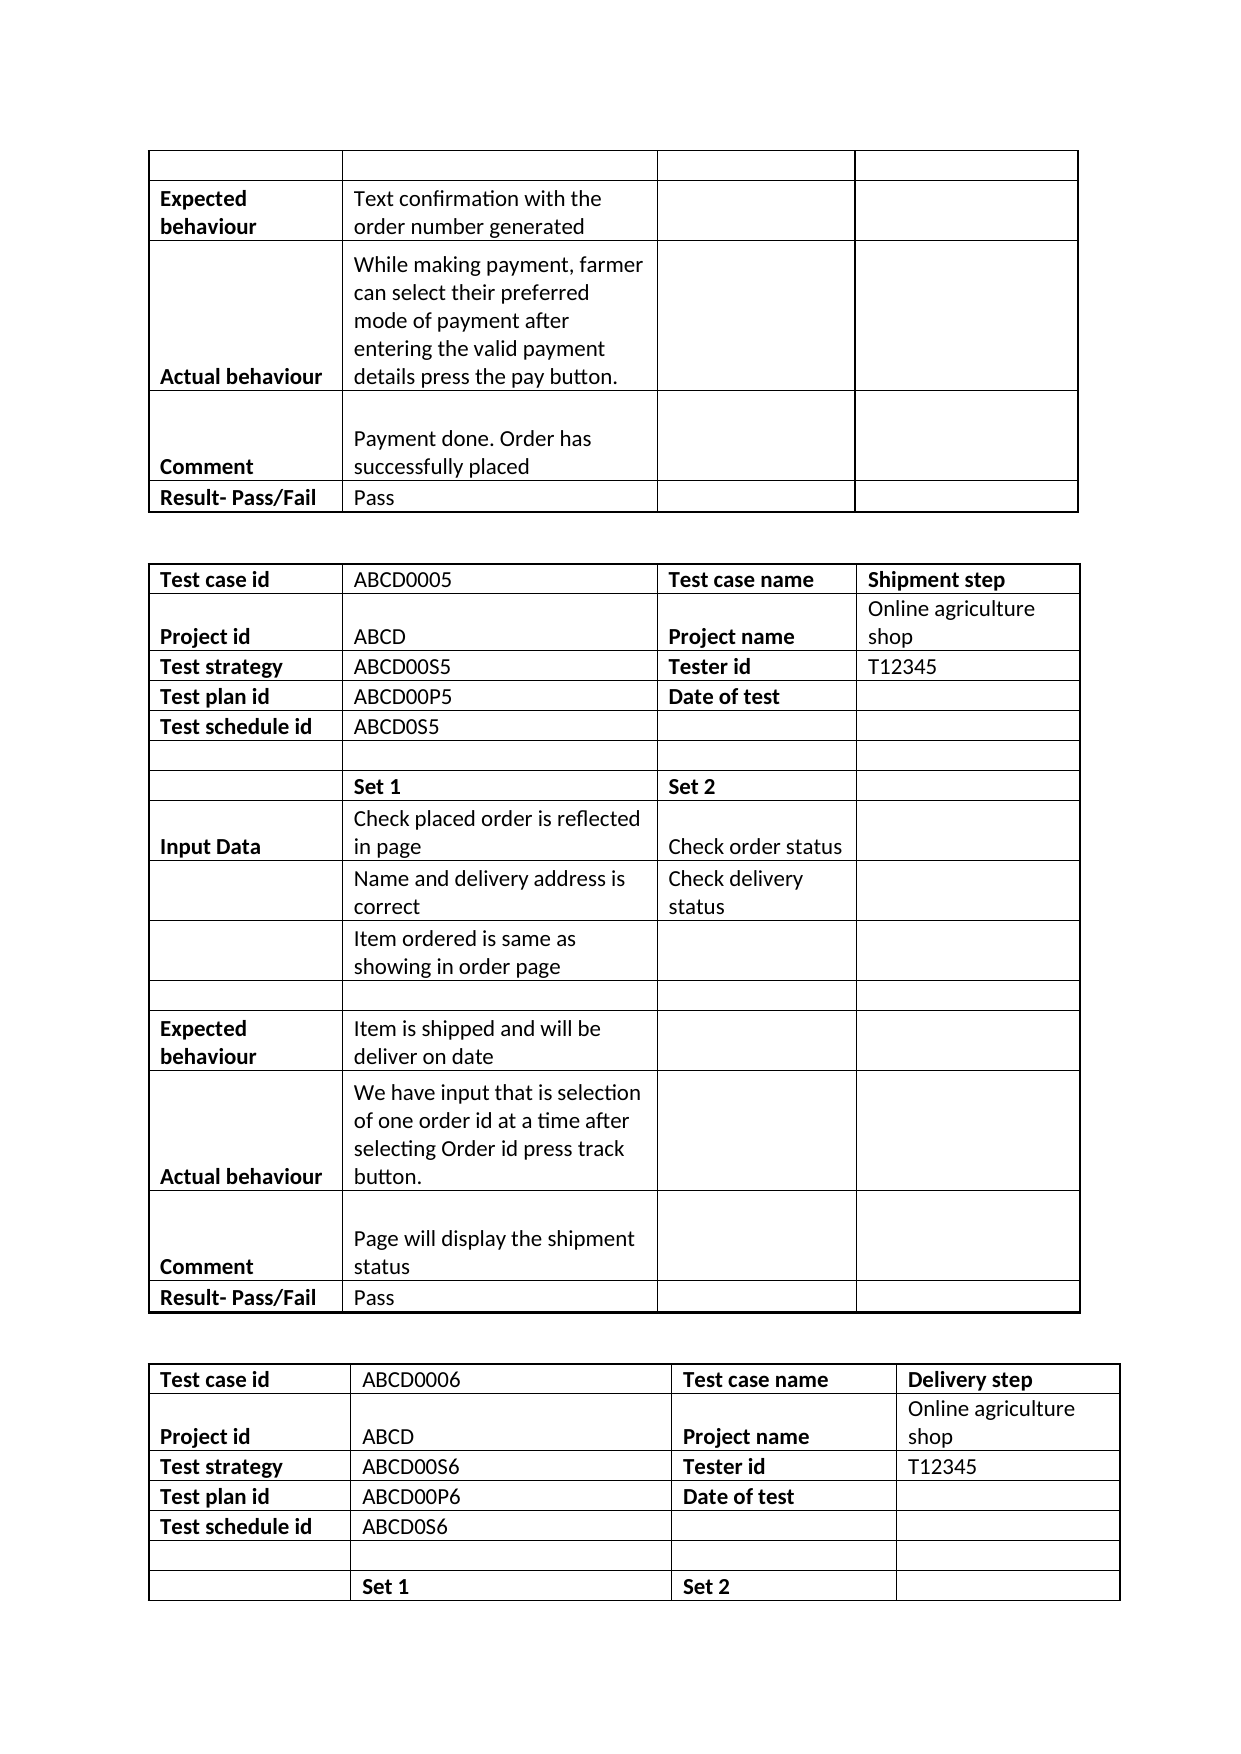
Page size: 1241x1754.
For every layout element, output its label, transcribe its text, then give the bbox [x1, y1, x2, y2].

table_cell [857, 711, 1079, 740]
table_cell Item is shipped and will be deliver on date [343, 1011, 657, 1070]
table_cell [150, 981, 342, 1010]
table_cell [856, 241, 1077, 390]
table_cell [150, 771, 342, 800]
table_cell ABCD00P5 [343, 681, 657, 710]
table_cell [897, 1481, 1119, 1510]
table_cell Test strategy [150, 1451, 350, 1480]
table_cell Date of test [658, 681, 856, 710]
table_cell Actual behaviour [150, 241, 342, 390]
table_cell Actual behaviour [150, 1071, 342, 1190]
table_cell Test plan id [150, 681, 342, 710]
table_cell Pass [343, 1281, 657, 1311]
table_cell ABCD [351, 1394, 671, 1450]
table_cell [150, 1541, 350, 1570]
table_cell Date of test [672, 1481, 896, 1510]
table_header ABCD0006 [351, 1365, 671, 1393]
table_cell Input Data [150, 801, 342, 860]
table_cell Check order status [658, 801, 856, 860]
table_cell [897, 1511, 1119, 1540]
table_cell Tester id [672, 1451, 896, 1480]
table_header Shipment step [857, 565, 1079, 593]
table_cell [658, 1281, 856, 1311]
table_cell Result- Pass/Fail [150, 1281, 342, 1311]
table_cell [351, 1541, 671, 1570]
table_cell Expected behaviour [150, 181, 342, 240]
table_cell [150, 1571, 350, 1600]
table_cell [658, 741, 856, 770]
table_cell [857, 1281, 1079, 1311]
table_cell [857, 741, 1079, 770]
table_cell [150, 861, 342, 920]
table_cell Comment [150, 391, 342, 480]
table_cell ABCD0S6 [351, 1511, 671, 1540]
table_cell [857, 681, 1079, 710]
table_cell [658, 921, 856, 980]
table_cell Project id [150, 1394, 350, 1450]
table_header ABCD0005 [343, 565, 657, 593]
table_cell Check delivery status [658, 861, 856, 920]
table_cell Test strategy [150, 651, 342, 680]
table_cell Project id [150, 594, 342, 650]
table_cell [658, 1191, 856, 1280]
table_cell [857, 801, 1079, 860]
table_cell [150, 921, 342, 980]
table_header Test case id [150, 565, 342, 593]
table_cell Set 2 [658, 771, 856, 800]
table_cell [343, 741, 657, 770]
table_header Test case name [672, 1365, 896, 1393]
table_cell [897, 1541, 1119, 1570]
table_cell Result- Pass/Fail [150, 481, 342, 511]
table_cell Item ordered is same as showing in order page [343, 921, 657, 980]
table_header Test case name [658, 565, 856, 593]
table_cell [658, 391, 854, 480]
table_cell Pass [343, 481, 657, 511]
table_cell [856, 481, 1077, 511]
table_cell [857, 1071, 1079, 1190]
table_cell [857, 861, 1079, 920]
table_cell [658, 481, 854, 511]
table_cell [150, 741, 342, 770]
table_cell [856, 181, 1077, 240]
table_cell ABCD0S5 [343, 711, 657, 740]
table_cell Test schedule id [150, 1511, 350, 1540]
table_cell [857, 981, 1079, 1010]
table_cell [658, 181, 854, 240]
table_header Test case id [150, 1365, 350, 1393]
table_cell [857, 771, 1079, 800]
table_cell [672, 1511, 896, 1540]
table_cell Comment [150, 1191, 342, 1280]
table_cell [658, 981, 856, 1010]
table_cell While making payment, farmer can select their preferred mode of payment after entering the valid payment details press the pay button. [343, 241, 657, 390]
table_cell Project name [672, 1394, 896, 1450]
table_cell [658, 1071, 856, 1190]
table_cell ABCD [343, 594, 657, 650]
table_cell [857, 921, 1079, 980]
table_cell [857, 1011, 1079, 1070]
table_cell [150, 151, 342, 180]
table_cell Test plan id [150, 1481, 350, 1510]
table_cell Project name [658, 594, 856, 650]
table_cell Online agriculture shop [897, 1394, 1119, 1450]
table_cell ABCD00P6 [351, 1481, 671, 1510]
table_cell [658, 241, 854, 390]
table_cell T12345 [897, 1451, 1119, 1480]
table_cell [658, 151, 854, 180]
table_cell Check placed order is reflected in page [343, 801, 657, 860]
table_cell We have input that is selection of one order id at a time after selecting Order id press track button. [343, 1071, 657, 1190]
table_cell Expected behaviour [150, 1011, 342, 1070]
table_cell Tester id [658, 651, 856, 680]
table_cell T12345 [857, 651, 1079, 680]
table_cell Page will display the shipment status [343, 1191, 657, 1280]
table_cell [658, 1011, 856, 1070]
table_cell [857, 1191, 1079, 1280]
table_header Delivery step [897, 1365, 1119, 1393]
table_cell [856, 391, 1077, 480]
table_cell Name and delivery address is correct [343, 861, 657, 920]
table_cell [658, 711, 856, 740]
table_cell Set 1 [351, 1571, 671, 1600]
table_cell [897, 1571, 1119, 1600]
table_cell Set 1 [343, 771, 657, 800]
table_cell Online agriculture shop [857, 594, 1079, 650]
table_cell [856, 151, 1077, 180]
table_cell Payment done. Order has successfully placed [343, 391, 657, 480]
table_cell Text confirmation with the order number generated [343, 181, 657, 240]
table_cell Test schedule id [150, 711, 342, 740]
table_cell ABCD00S6 [351, 1451, 671, 1480]
table_cell Set 2 [672, 1571, 896, 1600]
table_cell [343, 981, 657, 1010]
table_cell [343, 151, 657, 180]
table_cell ABCD00S5 [343, 651, 657, 680]
table_cell [672, 1541, 896, 1570]
